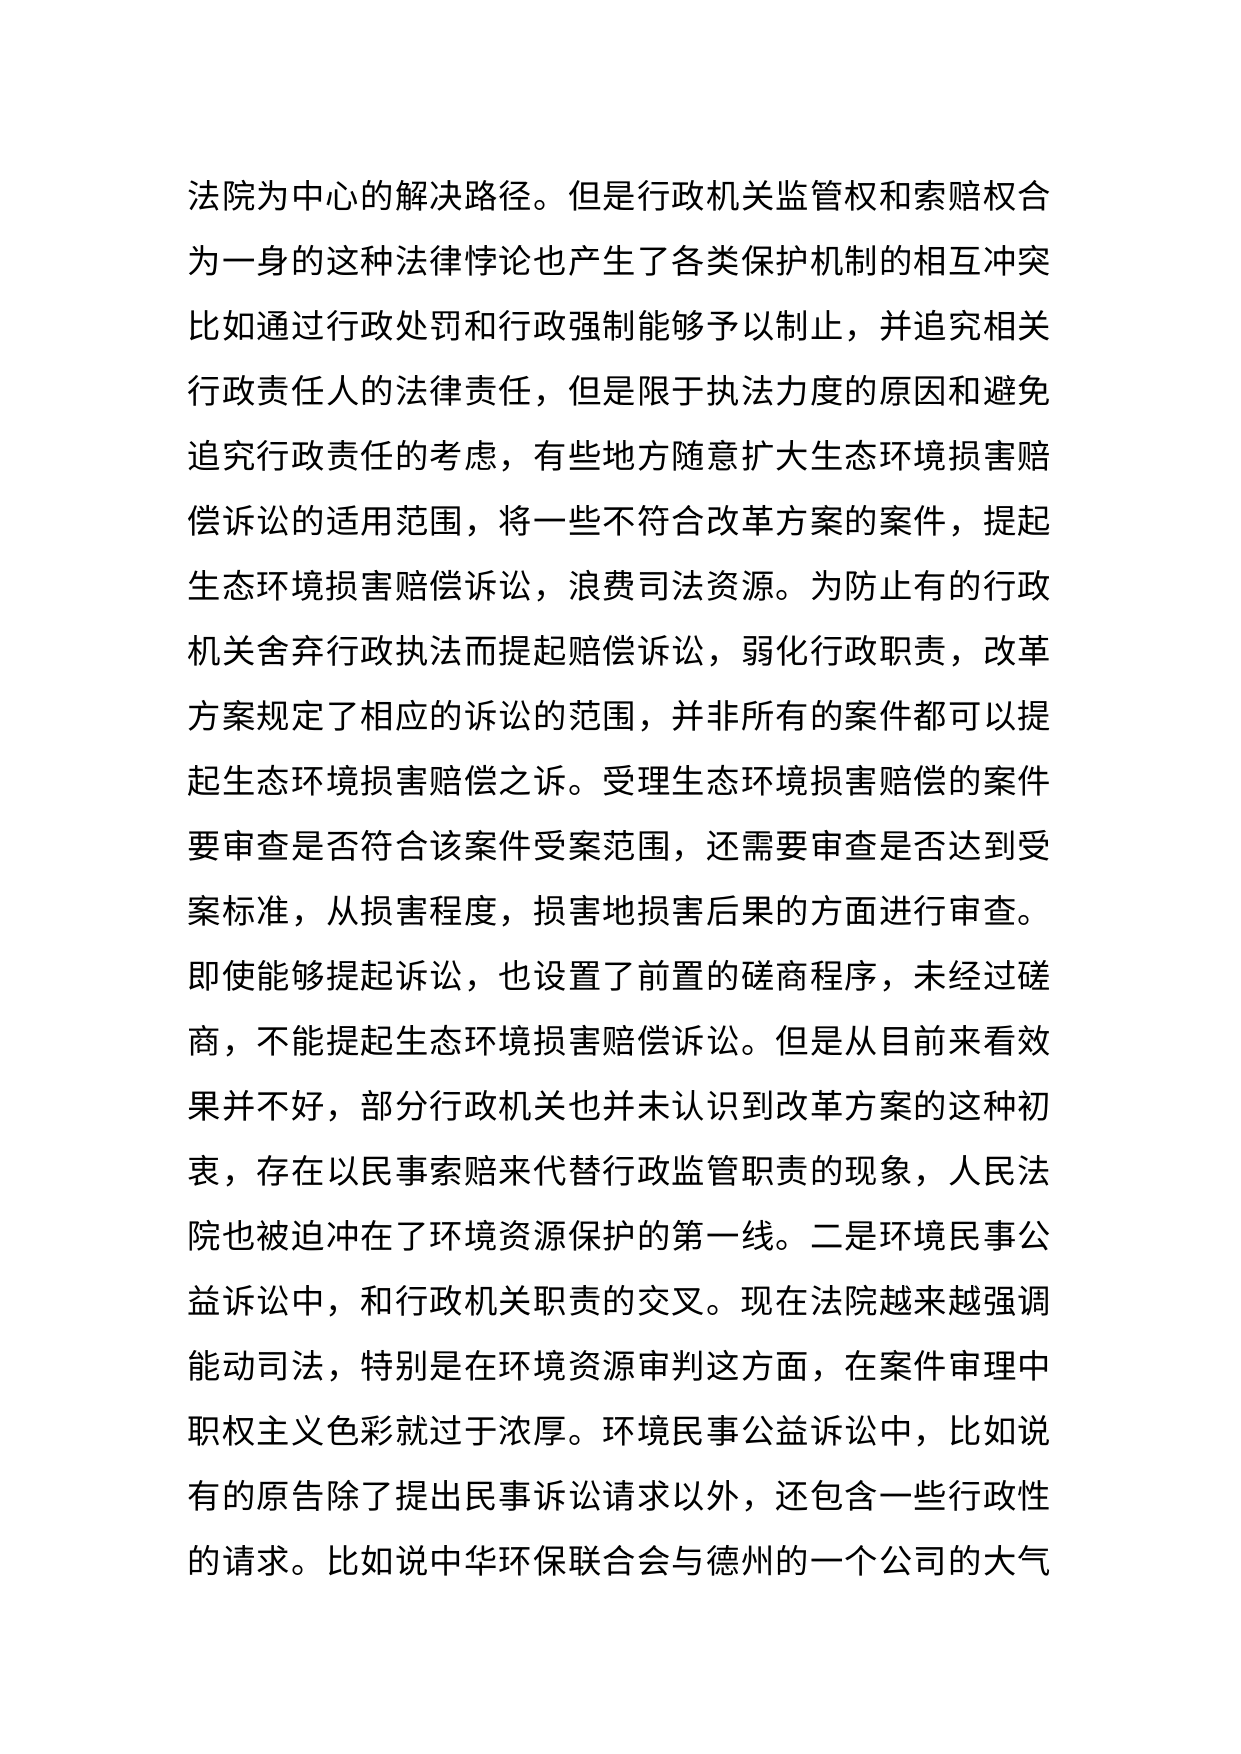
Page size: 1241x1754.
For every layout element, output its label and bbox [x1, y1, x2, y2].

text [187, 162, 1053, 1592]
